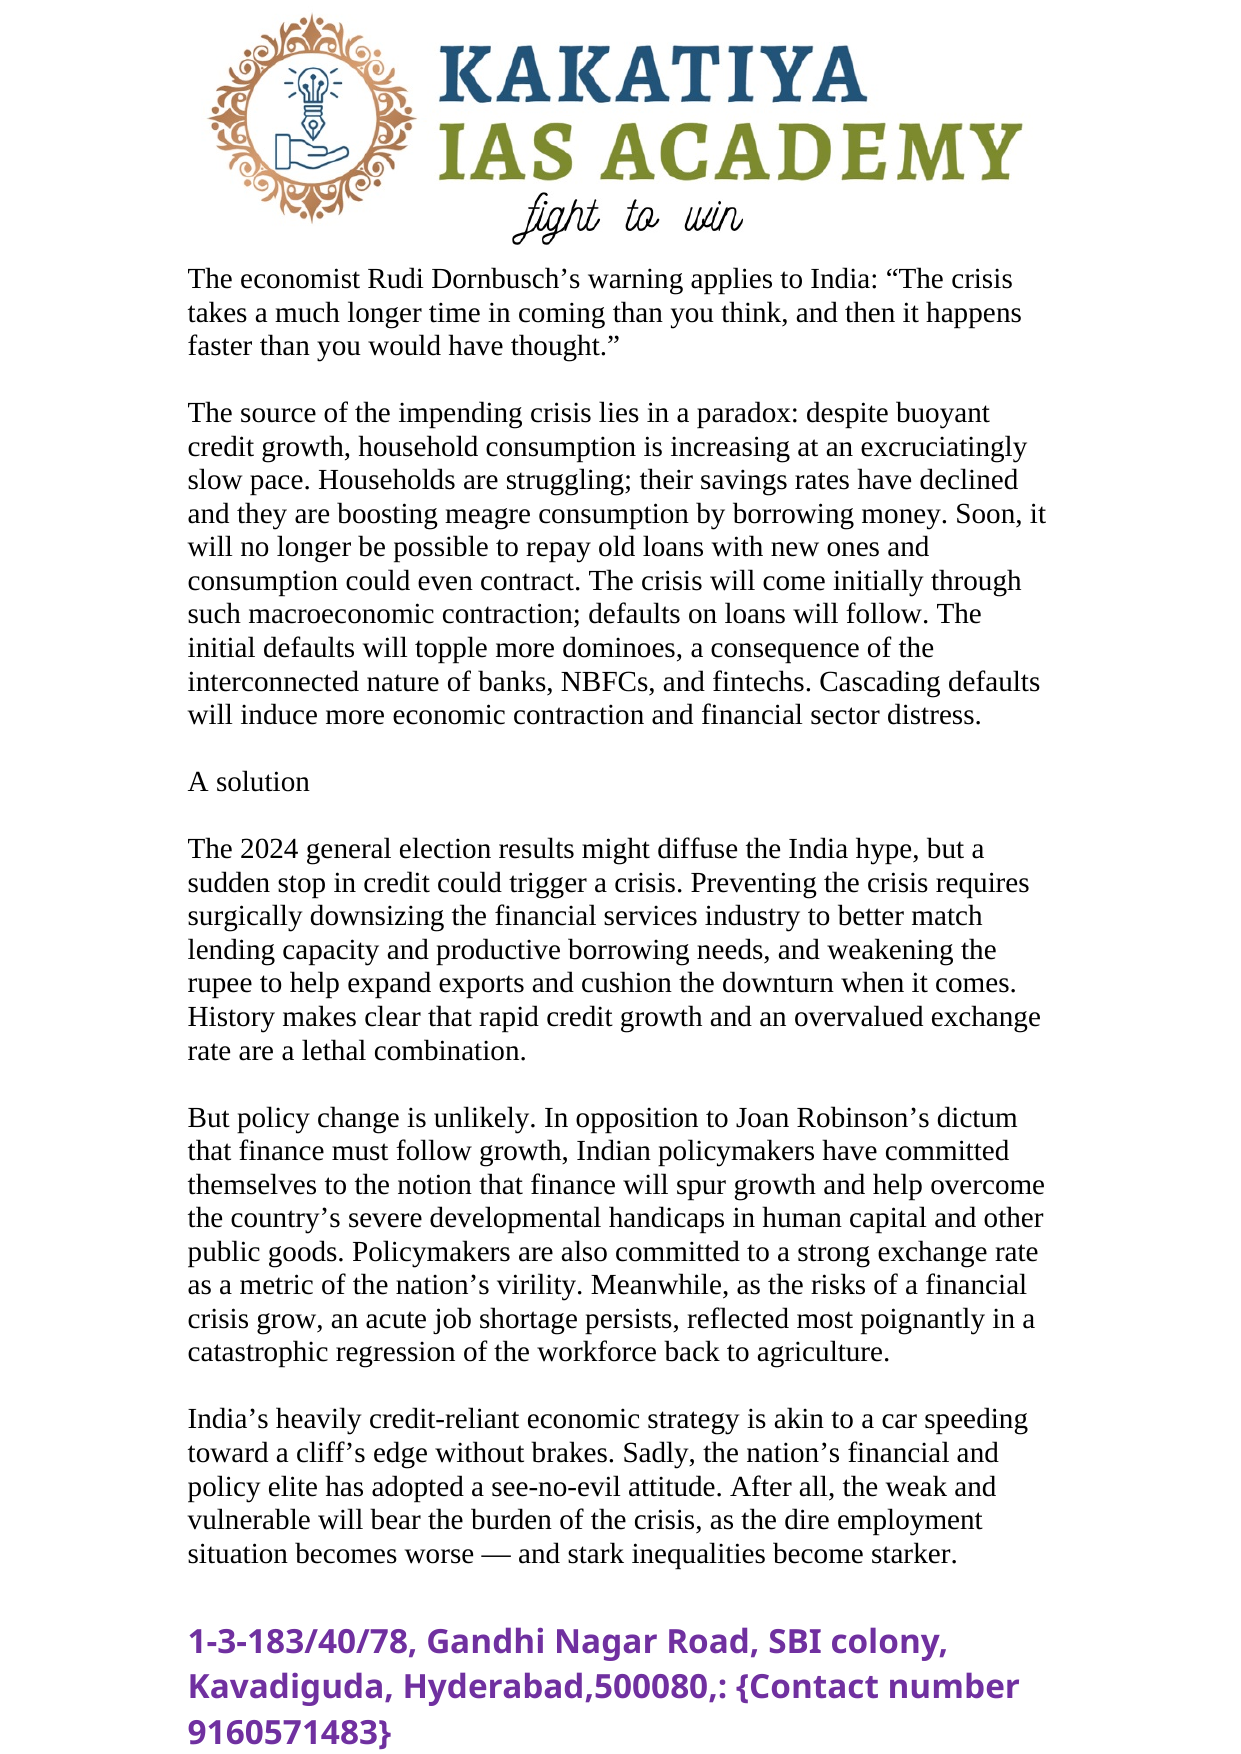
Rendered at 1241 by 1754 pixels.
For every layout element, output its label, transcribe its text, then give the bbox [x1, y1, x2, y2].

text The 2024 general election results might diffuse the India hype, but a sudden stop in credit could trigger a crisis. Preventing the crisis requires surgically downsizing the financial services industry to better match lending capacity and productive borrowing needs, and weakening the rupee to help expand exports and cushion the downturn when it comes. History makes clear that rapid credit growth and an overvalued exchange rate are a lethal combination. [187, 831, 1053, 1066]
text The source of the impending crisis lies in a paradox: despite buoyant credit growth, household consumption is increasing at an excruciatingly slow pace. Households are struggling; their savings rates have declined and they are boosting meagre consumption by borrowing money. Soon, it will no longer be possible to repay old loans with new ones and consumption could even contract. The crisis will come initially through such macroeconomic contraction; defaults on loans will follow. The initial defaults will topple more dominoes, a consequence of the interconnected nature of banks, NBFCs, and fintechs. Cascading defaults will induce more economic contraction and financial sector distress. [187, 395, 1053, 731]
text The economist Rudi Dornbusch’s warning applies to India: “The crisis takes a much longer time in coming than you think, and then it happens faster than you would have thought.” [187, 262, 1053, 362]
picture [187, 0, 1053, 262]
text But policy change is unlikely. In opposition to Joan Robinson’s dictum that finance must follow growth, Indian policymakers have committed themselves to the notion that finance will spur growth and help overcome the country’s severe developmental handicaps in human capital and other public goods. Policymakers are also committed to a strong exchange rate as a metric of the nation’s virility. Meanwhile, as the risks of a financial crisis grow, an acute job shortage persists, reflected most poignantly in a catastrophic regression of the workforce back to agriculture. [187, 1100, 1053, 1368]
text India’s heavily credit-reliant economic strategy is akin to a car speeding toward a cliff’s edge without brakes. Sadly, the nation’s financial and policy elite has adopted a see-no-evil attitude. After all, the weak and vulnerable will bear the burden of the crisis, as the dire employment situation becomes worse — and stark inequalities become starker. [187, 1402, 1053, 1569]
text A solution [187, 764, 1053, 798]
